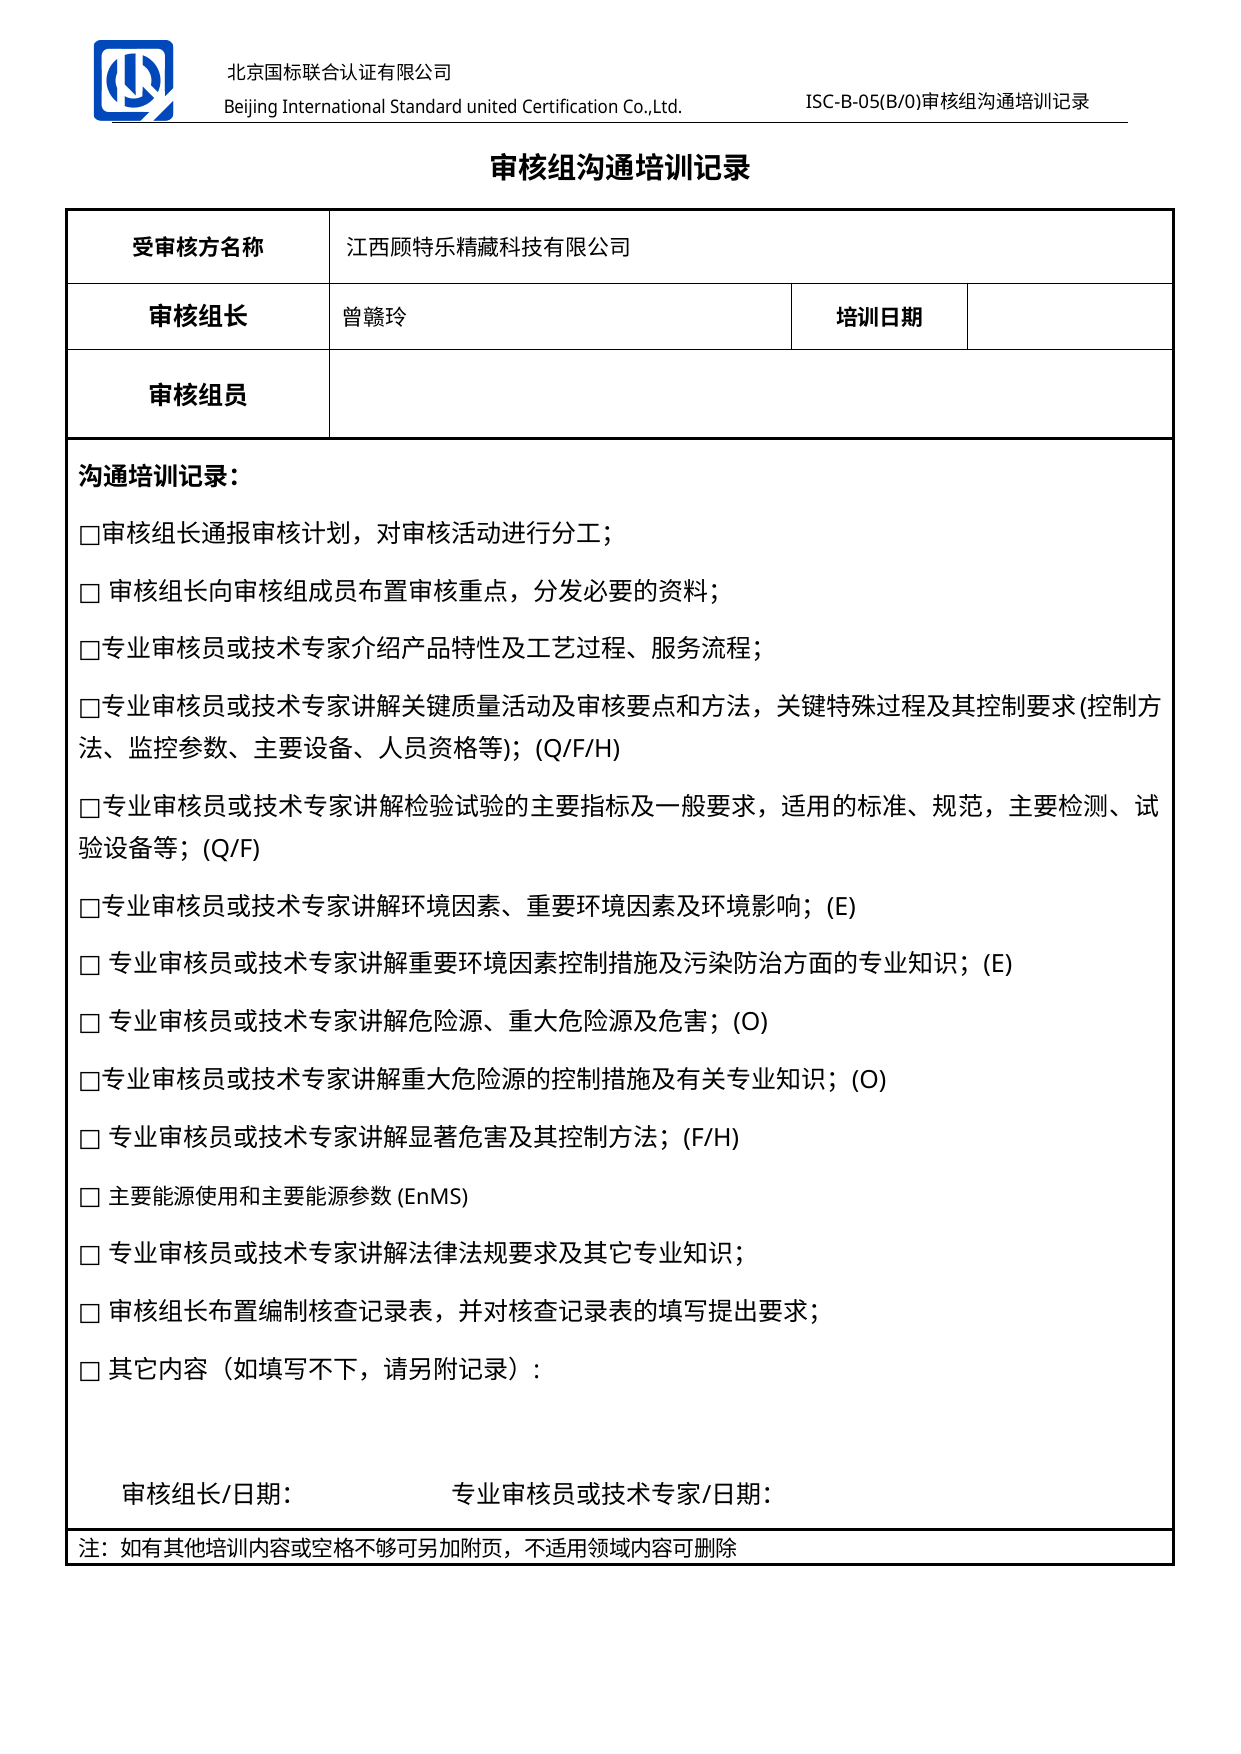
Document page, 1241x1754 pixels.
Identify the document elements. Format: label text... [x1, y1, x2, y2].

table_cell 审核组员 [68, 350, 329, 437]
table_cell 注：如有其他培训内容或空格不够可另加附页，不适用领域内容可删除 [68, 1531, 1172, 1563]
picture [93, 40, 174, 121]
table_cell 沟通培训记录： □审核组长通报审核计划，对审核活动进行分工； □ 审核组长向审核组成员布置审核重点，分发必要的资料； □专业审核员或技术专家介绍产品特性及工艺过程、服务流程； □专业审核员或技术专家讲解关键质量活动及审核要点和方法，关键特殊过程及其控制要求(控制方法、监控参数、主要设备、人员资格等)；(Q/F/H) □专业审核员或技术专家讲解检验试验的主要指标及一般要求，适用的标准、规范，主要检测、试验设备等；(Q/F) □专业审核员或技术专家讲解环境因素、重要环境因素及环境影响；(E) □ 专业审核员或技术专家讲解重要环境因素控制措施及污染防治方面的专业知识；(E) □ 专业审核员或技术专家讲解危险源、重大危险源及危害；(O) □专业审核员或技术专家讲解重大危险源的控制措施及有关专业知识；(O) □ 专业审核员或技术专家讲解显著危害及其控制方法；(F/H) □ 主要能源使用和主要能源参数 (EnMS) □ 专业审核员或技术专家讲解法律法规要求及其它专业知识； □ 审核组长布置编制核查记录表，并对核查记录表的填写提出要求； □ 其它内容（如填写不下，请另附记录）: 审核组长/日期： 专业审核员或技术专家/日期： [68, 440, 1172, 1528]
text 审核组沟通培训记录 [112, 144, 1128, 186]
table_cell [968, 284, 1172, 349]
table_cell 曾赣玲 [330, 284, 791, 349]
table_header 受审核方名称 [68, 211, 329, 282]
table_cell 审核组长 [68, 284, 329, 349]
table_header 江西顾特乐精藏科技有限公司 [330, 211, 1172, 282]
table_cell [330, 350, 1172, 437]
table_cell 培训日期 [792, 284, 967, 349]
